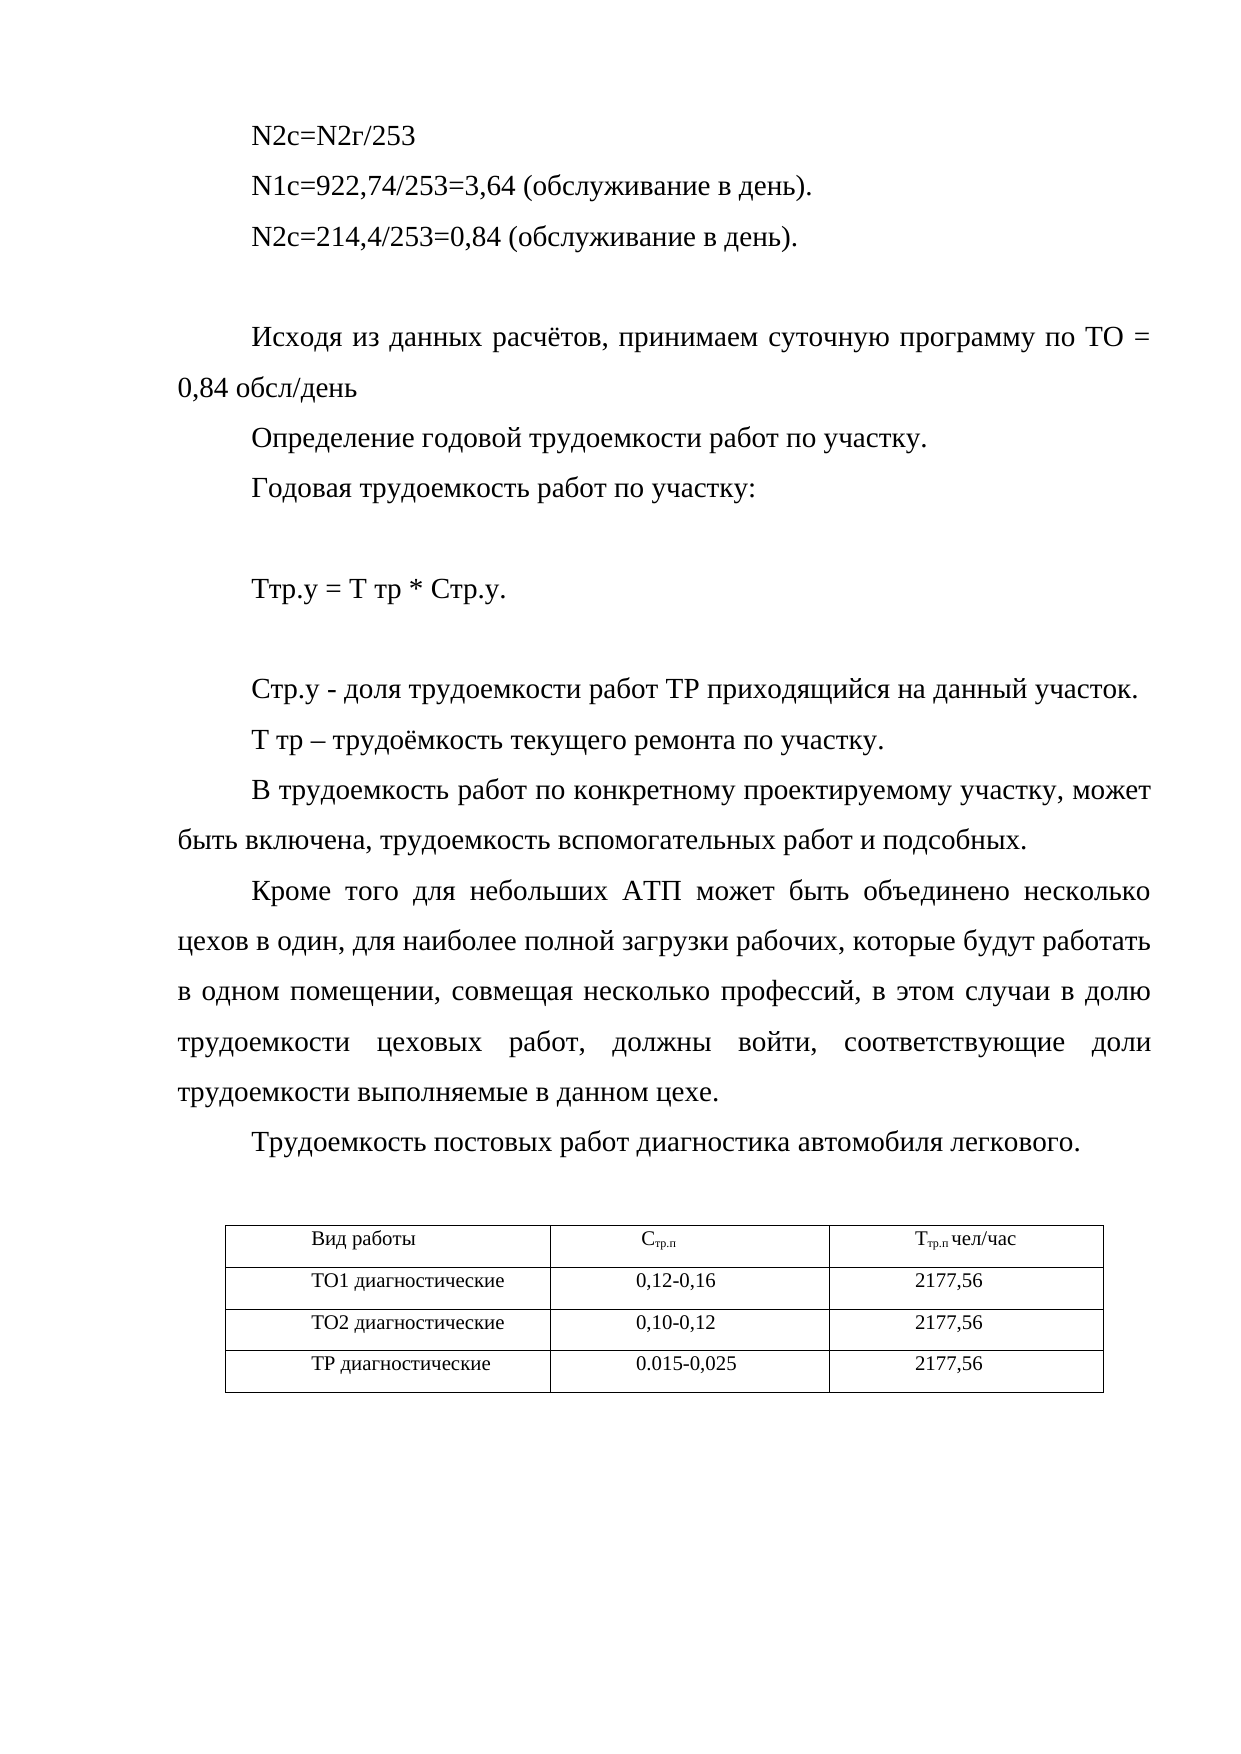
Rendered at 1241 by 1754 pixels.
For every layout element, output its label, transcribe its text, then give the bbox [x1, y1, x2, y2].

text N2c=N2г/253 [177, 118, 1152, 152]
table_cell ТО1 диагностические [226, 1268, 550, 1308]
text Кроме того для небольших АТП может быть объединено несколько цехов в один, для наиболее полной загрузки рабочих, которые будут работать в одном помещении, совмещая несколько профессий, в этом случаи в долю трудоемкости цеховых работ, должны войти, соответствующие доли трудоемкости выполняемые в данном цехе. [177, 873, 1152, 1108]
table_cell 2177,56 [830, 1310, 1103, 1350]
text Годовая трудоемкость работ по участку: [177, 470, 1152, 504]
text Т тр – трудоёмкость текущего ремонта по участку. [177, 722, 1152, 755]
text N1c=922,74/253=3,64 (обслуживание в день). [177, 168, 1152, 202]
text Исходя из данных расчётов, принимаем суточную программу по ТО = 0,84 обсл/день [177, 319, 1152, 403]
table_cell ТО2 диагностические [226, 1310, 550, 1350]
table_cell 2177,56 [830, 1268, 1103, 1308]
table_cell 0,10-0,12 [551, 1310, 829, 1350]
text Стр.у - доля трудоемкости работ ТР приходящийся на данный участок. [177, 672, 1152, 705]
table_cell 0,12-0,16 [551, 1268, 829, 1308]
table_header Стр.п [551, 1226, 829, 1267]
text Определение годовой трудоемкости работ по участку. [177, 420, 1152, 453]
table_cell 0.015-0,025 [551, 1351, 829, 1392]
text N2c=214,4/253=0,84 (обслуживание в день). [177, 219, 1152, 252]
table_header Ттр.п чел/час [830, 1226, 1103, 1267]
table_cell 2177,56 [830, 1351, 1103, 1392]
text В трудоемкость работ по конкретному проектируемому участку, может быть включена, трудоемкость вспомогательных работ и подсобных. [177, 772, 1152, 856]
text Трудоемкость постовых работ диагностика автомобиля легкового. [177, 1124, 1152, 1158]
table_cell ТР диагностические [226, 1351, 550, 1392]
text Ттр.у = Т тр * Стр.у. [177, 571, 1152, 604]
table_header Вид работы [226, 1226, 550, 1267]
